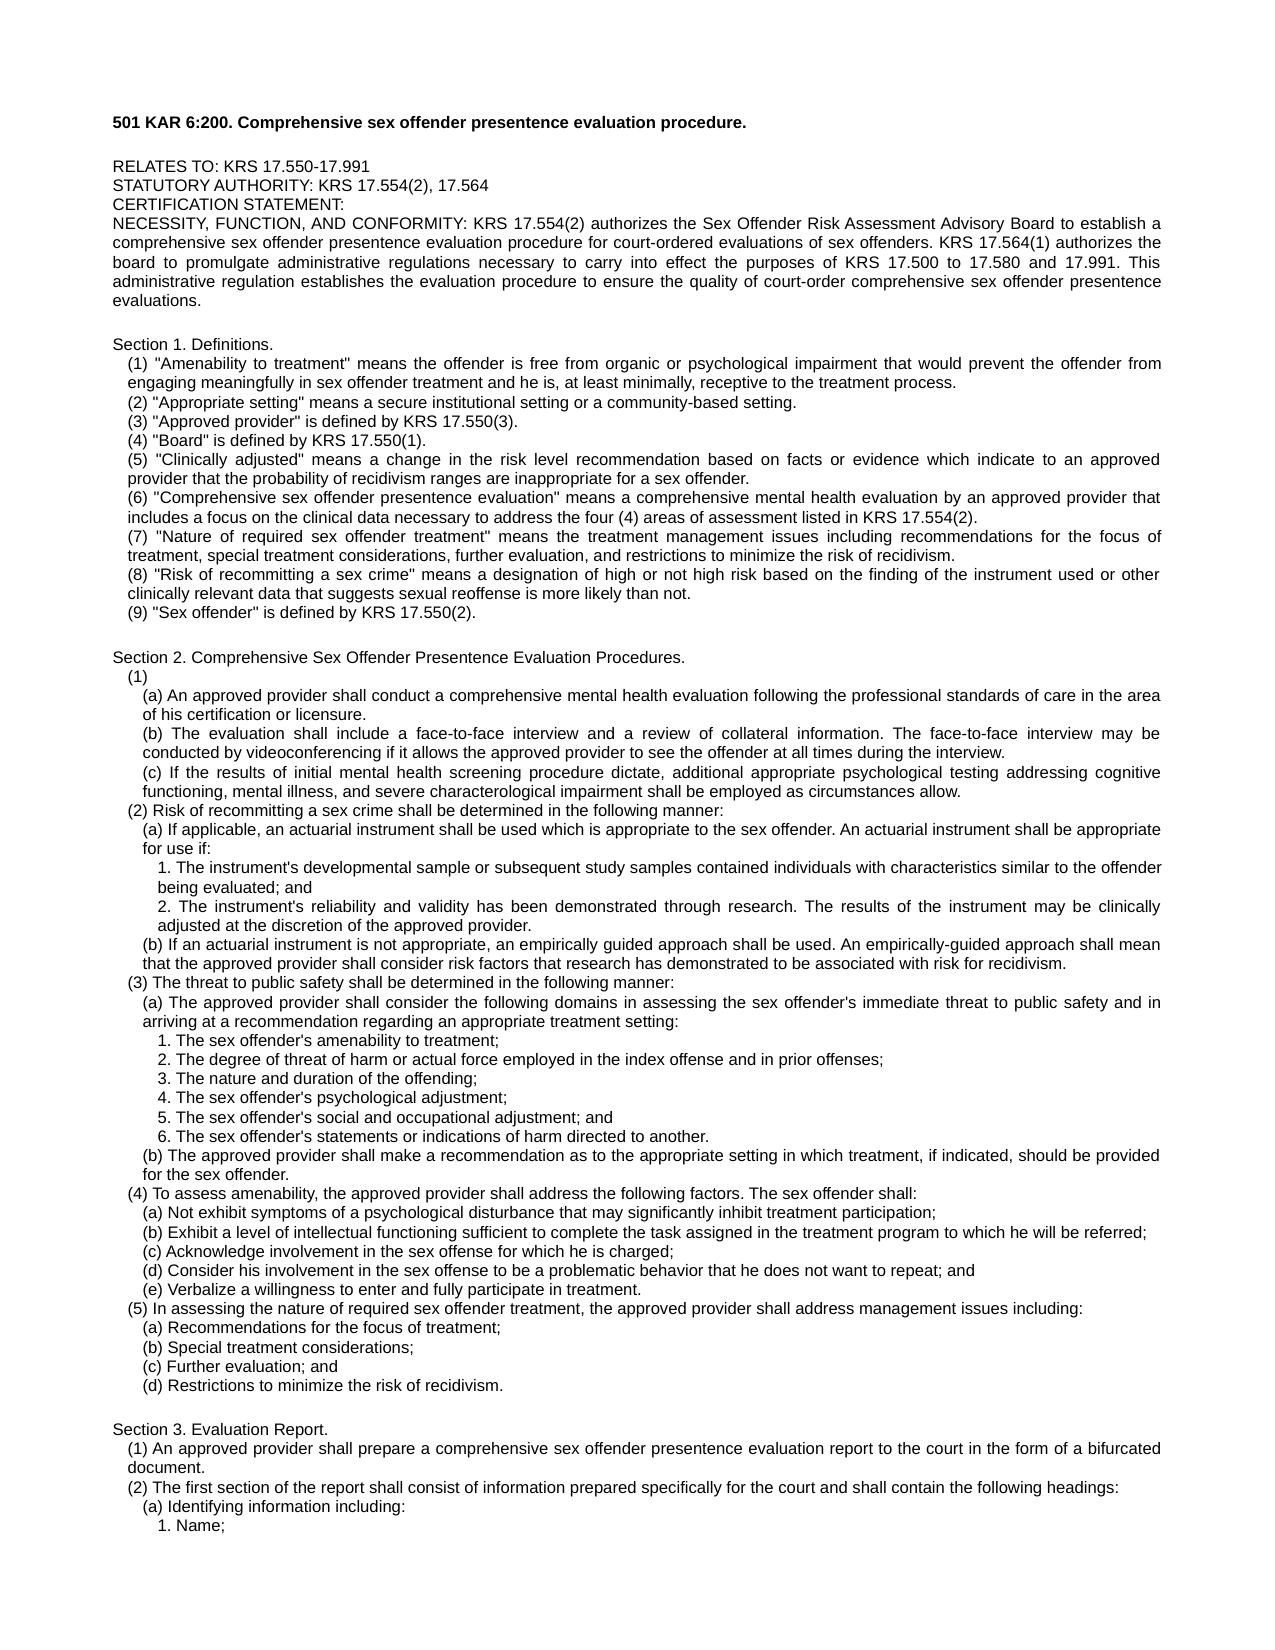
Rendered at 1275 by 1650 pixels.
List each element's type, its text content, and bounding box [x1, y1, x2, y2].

text 5. The sex offender's social and occupational adjustment; and [157, 1107, 1162, 1127]
text 2. The instrument's reliability and validity has been demonstrated through research. The results of the instrument may be clinically adjusted at the discretion of the approved provider. [157, 897, 1162, 935]
text Section 1. Definitions. [112, 335, 1162, 354]
text (c) Acknowledge involvement in the sex offense for which he is charged; [142, 1242, 1162, 1261]
text (1) [127, 667, 1162, 686]
text (a) Not exhibit symptoms of a psychological disturbance that may significantly inhibit treatment participation; [142, 1203, 1162, 1222]
text (6) "Comprehensive sex offender presentence evaluation" means a comprehensive mental health evaluation by an approved provider that includes a focus on the clinical data necessary to address the four (4) areas of assessment listed in KRS 17.554(2). [127, 488, 1162, 527]
text (c) Further evaluation; and [142, 1357, 1162, 1376]
text NECESSITY, FUNCTION, AND CONFORMITY: KRS 17.554(2) authorizes the Sex Offender Risk Assessment Advisory Board to establish a comprehensive sex offender presentence evaluation procedure for court-ordered evaluations of sex offenders. KRS 17.564(1) authorizes the board to promulgate administrative regulations necessary to carry into effect the purposes of KRS 17.500 to 17.580 and 17.991. This administrative regulation establishes the evaluation procedure to ensure the quality of court-order comprehensive sex offender presentence evaluations. [112, 214, 1162, 310]
text (a) Identifying information including: [142, 1497, 1162, 1516]
text (c) If the results of initial mental health screening procedure dictate, additional appropriate psychological testing addressing cognitive functioning, mental illness, and severe characterological impairment shall be employed as circumstances allow. [142, 762, 1162, 801]
text 1. The instrument's developmental sample or subsequent study samples contained individuals with characteristics similar to the offender being evaluated; and [157, 858, 1162, 897]
text 3. The nature and duration of the offending; [157, 1069, 1162, 1088]
text (b) The evaluation shall include a face-to-face interview and a review of collateral information. The face-to-face interview may be conducted by videoconferencing if it allows the approved provider to see the offender at all times during the interview. [142, 724, 1162, 762]
text Section 3. Evaluation Report. [112, 1420, 1162, 1439]
text (a) An approved provider shall conduct a comprehensive mental health evaluation following the professional standards of care in the area of his certification or licensure. [142, 686, 1162, 724]
text (9) "Sex offender" is defined by KRS 17.550(2). [127, 603, 1162, 622]
text (1) An approved provider shall prepare a comprehensive sex offender presentence evaluation report to the court in the form of a bifurcated document. [127, 1439, 1162, 1477]
text (b) If an actuarial instrument is not appropriate, an empirically guided approach shall be used. An empirically-guided approach shall mean that the approved provider shall consider risk factors that research has demonstrated to be associated with risk for recidivism. [142, 935, 1162, 973]
text Section 2. Comprehensive Sex Offender Presentence Evaluation Procedures. [112, 647, 1162, 667]
text (5) In assessing the nature of required sex offender treatment, the approved provider shall address management issues including: [127, 1299, 1162, 1318]
text (b) Special treatment considerations; [142, 1337, 1162, 1357]
text 1. Name; [157, 1516, 1162, 1535]
text (b) Exhibit a level of intellectual functioning sufficient to complete the task assigned in the treatment program to which he will be referred; [142, 1222, 1162, 1242]
text 4. The sex offender's psychological adjustment; [157, 1088, 1162, 1107]
text CERTIFICATION STATEMENT: [112, 195, 1162, 214]
text (2) Risk of recommitting a sex crime shall be determined in the following manner: [127, 801, 1162, 820]
text (7) "Nature of required sex offender treatment" means the treatment management issues including recommendations for the focus of treatment, special treatment considerations, further evaluation, and restrictions to minimize the risk of recidivism. [127, 527, 1162, 565]
text RELATES TO: KRS 17.550-17.991 [112, 157, 1162, 176]
text (4) To assess amenability, the approved provider shall address the following factors. The sex offender shall: [127, 1184, 1162, 1203]
text (e) Verbalize a willingness to enter and fully participate in treatment. [142, 1280, 1162, 1299]
text 501 KAR 6:200. Comprehensive sex offender presentence evaluation procedure. [112, 112, 1162, 132]
text 6. The sex offender's statements or indications of harm directed to another. [157, 1127, 1162, 1146]
text (2) The first section of the report shall consist of information prepared specifically for the court and shall contain the following headings: [127, 1477, 1162, 1497]
text STATUTORY AUTHORITY: KRS 17.554(2), 17.564 [112, 176, 1162, 195]
text (2) "Appropriate setting" means a secure institutional setting or a community-based setting. [127, 392, 1162, 412]
text (1) "Amenability to treatment" means the offender is free from organic or psychological impairment that would prevent the offender from engaging meaningfully in sex offender treatment and he is, at least minimally, receptive to the treatment process. [127, 354, 1162, 392]
text (4) "Board" is defined by KRS 17.550(1). [127, 431, 1162, 450]
text (d) Consider his involvement in the sex offense to be a problematic behavior that he does not want to repeat; and [142, 1261, 1162, 1280]
text (a) Recommendations for the focus of treatment; [142, 1318, 1162, 1337]
text (3) "Approved provider" is defined by KRS 17.550(3). [127, 412, 1162, 431]
text (a) The approved provider shall consider the following domains in assessing the sex offender's immediate threat to public safety and in arriving at a recommendation regarding an appropriate treatment setting: [142, 992, 1162, 1031]
text (5) "Clinically adjusted" means a change in the risk level recommendation based on facts or evidence which indicate to an approved provider that the probability of recidivism ranges are inappropriate for a sex offender. [127, 450, 1162, 488]
text (a) If applicable, an actuarial instrument shall be used which is appropriate to the sex offender. An actuarial instrument shall be appropriate for use if: [142, 820, 1162, 858]
text (d) Restrictions to minimize the risk of recidivism. [142, 1376, 1162, 1395]
text 1. The sex offender's amenability to treatment; [157, 1031, 1162, 1050]
text (b) The approved provider shall make a recommendation as to the appropriate setting in which treatment, if indicated, should be provided for the sex offender. [142, 1146, 1162, 1184]
text (3) The threat to public safety shall be determined in the following manner: [127, 973, 1162, 992]
text (8) "Risk of recommitting a sex crime" means a designation of high or not high risk based on the finding of the instrument used or other clinically relevant data that suggests sexual reoffense is more likely than not. [127, 565, 1162, 603]
text 2. The degree of threat of harm or actual force employed in the index offense and in prior offenses; [157, 1050, 1162, 1069]
